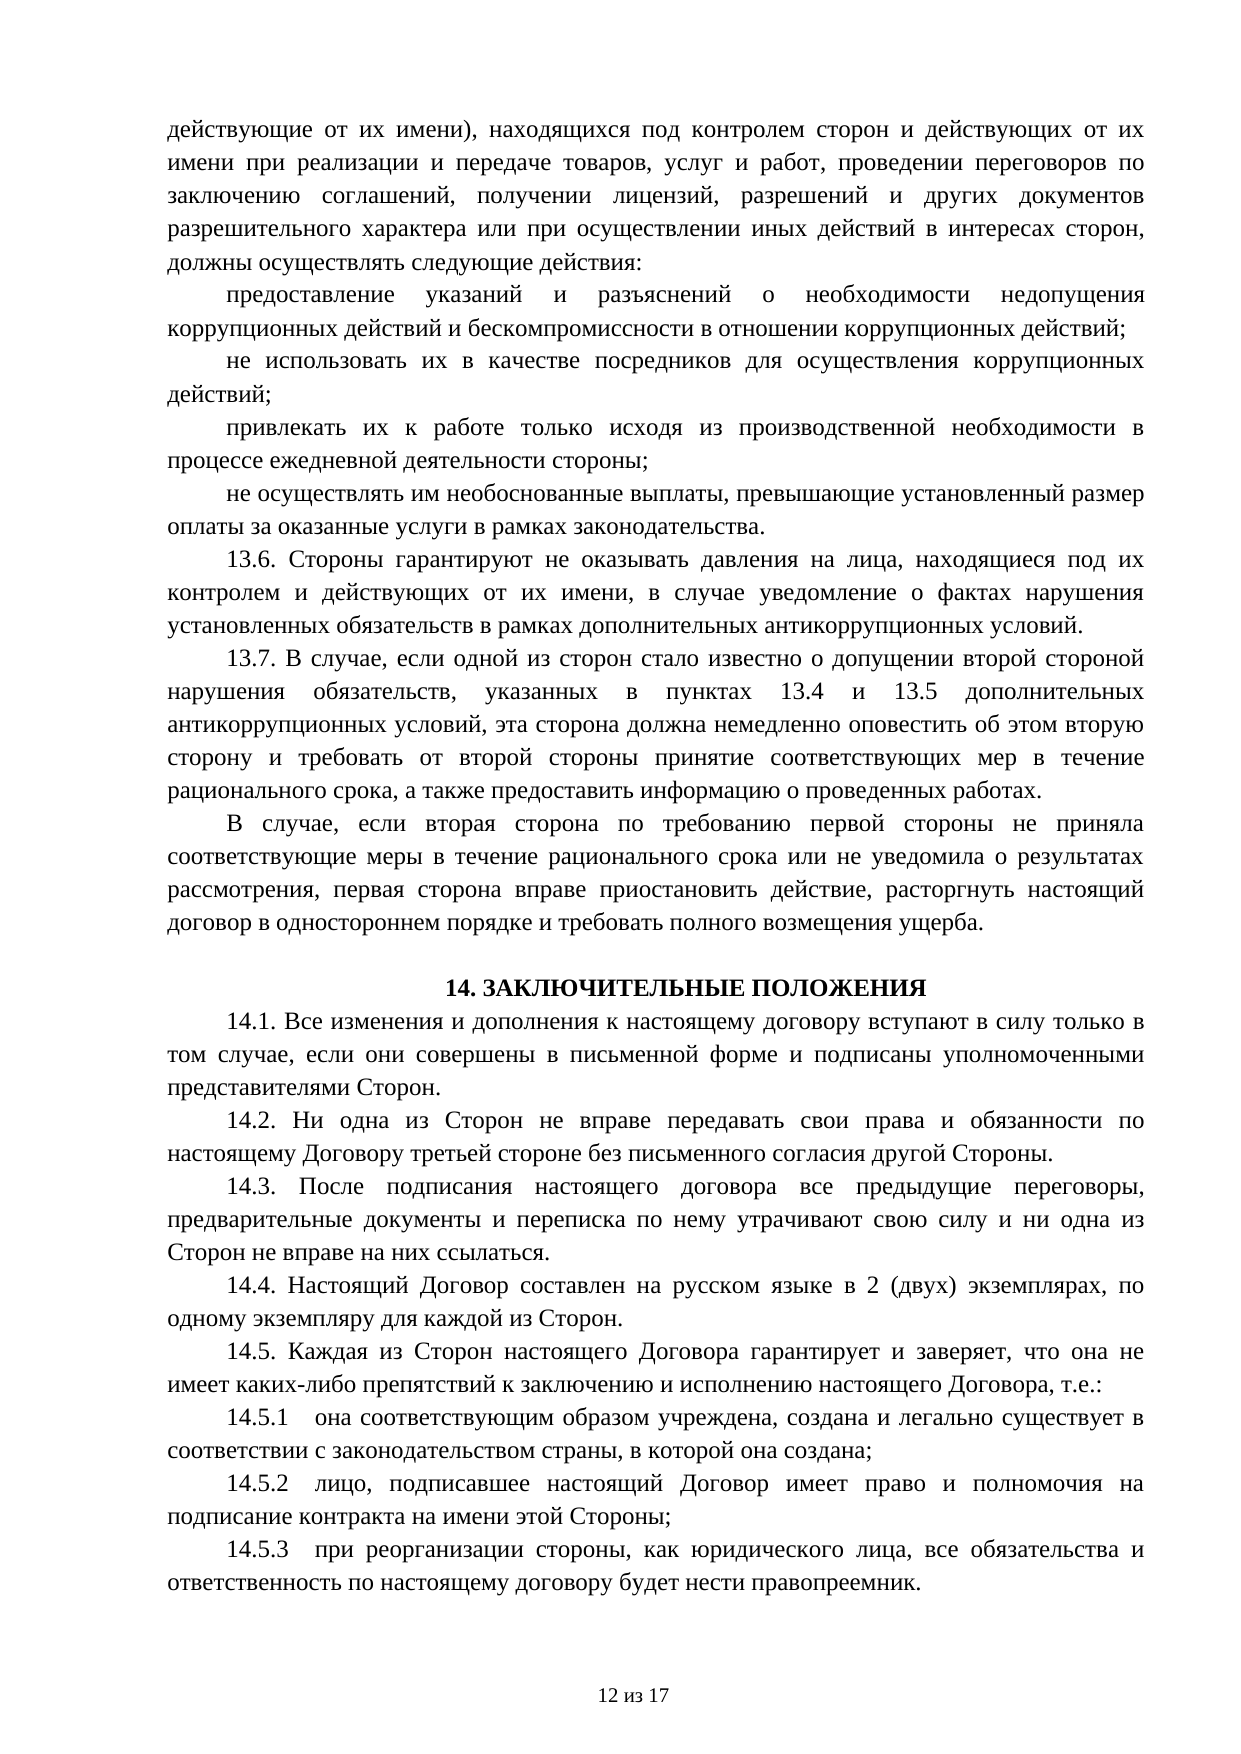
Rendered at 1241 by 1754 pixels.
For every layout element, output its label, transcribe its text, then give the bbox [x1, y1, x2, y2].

text 14.4. Настоящий Договор составлен на русском языке в 2 (двух) экземплярах, по одному экземпляру для каждой из Сторон. [167, 1270, 1145, 1332]
text 14.1. Все изменения и дополнения к настоящему договору вступают в силу только в том случае, если они совершены в письменной форме и подписаны уполномоченными представителями Сторон. [167, 1006, 1145, 1101]
text привлекать их к работе только исходя из производственной необходимости в процессе ежедневной деятельности стороны; [167, 412, 1145, 473]
text 14. ЗАКЛЮЧИТЕЛЬНЫЕ ПОЛОЖЕНИЯ [167, 973, 1145, 1002]
text предоставление указаний и разъяснений о необходимости недопущения коррупционных действий и бескомпромиссности в отношении коррупционных действий; [167, 279, 1145, 341]
text 14.5.3 при реорганизации стороны, как юридического лица, все обязательства и ответственность по настоящему договору будет нести правопреемник. [167, 1534, 1145, 1596]
text 14.2. Ни одна из Сторон не вправе передавать свои права и обязанности по настоящему Договору третьей стороне без письменного согласия другой Стороны. [167, 1105, 1145, 1167]
text 14.5.2 лицо, подписавшее настоящий Договор имеет право и полномочия на подписание контракта на имени этой Стороны; [167, 1468, 1145, 1530]
text 14.3. После подписания настоящего договора все предыдущие переговоры, предварительные документы и переписка по нему утрачивают свою силу и ни одна из Сторон не вправе на них ссылаться. [167, 1171, 1145, 1266]
text не использовать их в качестве посредников для осуществления коррупционных действий; [167, 346, 1145, 407]
text 13.7. В случае, если одной из сторон стало известно о допущении второй стороной нарушения обязательств, указанных в пунктах 13.4 и 13.5 дополнительных антикоррупционных условий, эта сторона должна немедленно оповестить об этом вторую сторону и требовать от второй стороны принятие соответствующих мер в течение рационального срока, а также предоставить информацию о проведенных работах. [167, 643, 1145, 804]
text 13.6. Стороны гарантируют не оказывать давления на лица, находящиеся под их контролем и действующих от их имени, в случае уведомление о фактах нарушения установленных обязательств в рамках дополнительных антикоррупционных условий. [167, 544, 1145, 638]
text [167, 114, 1145, 275]
text 14.5. Каждая из Сторон настоящего Договора гарантирует и заверяет, что она не имеет каких-либо препятствий к заключению и исполнению настоящего Договора, т.е.: [167, 1336, 1145, 1398]
text 14.5.1 она соответствующим образом учреждена, создана и легально существует в соответствии с законодательством страны, в которой она создана; [167, 1402, 1145, 1464]
text В случае, если вторая сторона по требованию первой стороны не приняла соответствующие меры в течение рационального срока или не уведомила о результатах рассмотрения, первая сторона вправе приостановить действие, расторгнуть настоящий договор в одностороннем порядке и требовать полного возмещения ущерба. [167, 808, 1145, 936]
text не осуществлять им необоснованные выплаты, превышающие установленный размер оплаты за оказанные услуги в рамках законодательства. [167, 478, 1145, 539]
